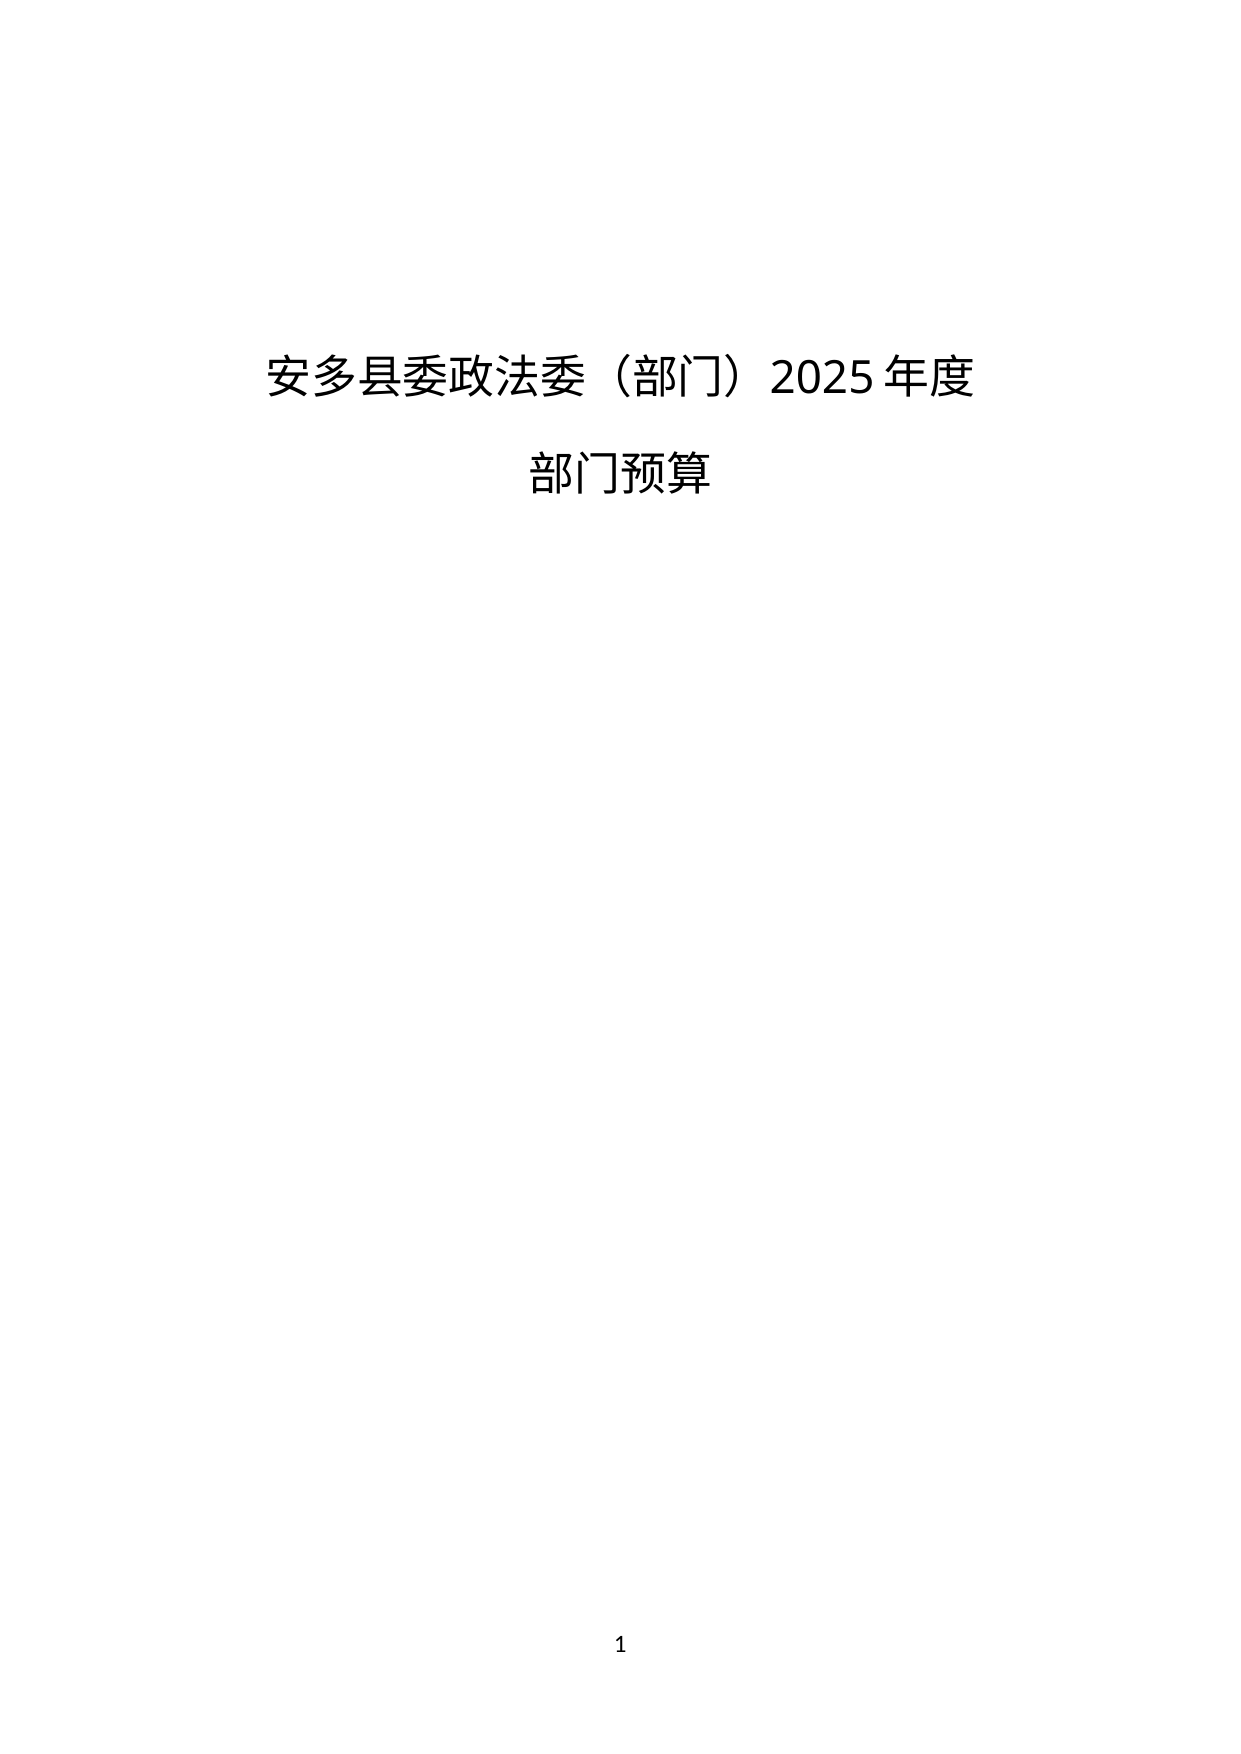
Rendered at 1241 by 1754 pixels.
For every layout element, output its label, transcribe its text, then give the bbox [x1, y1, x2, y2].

text 部门预算 [187, 422, 1053, 519]
text 安多县委政法委（部门）2025年度 [187, 324, 1053, 422]
